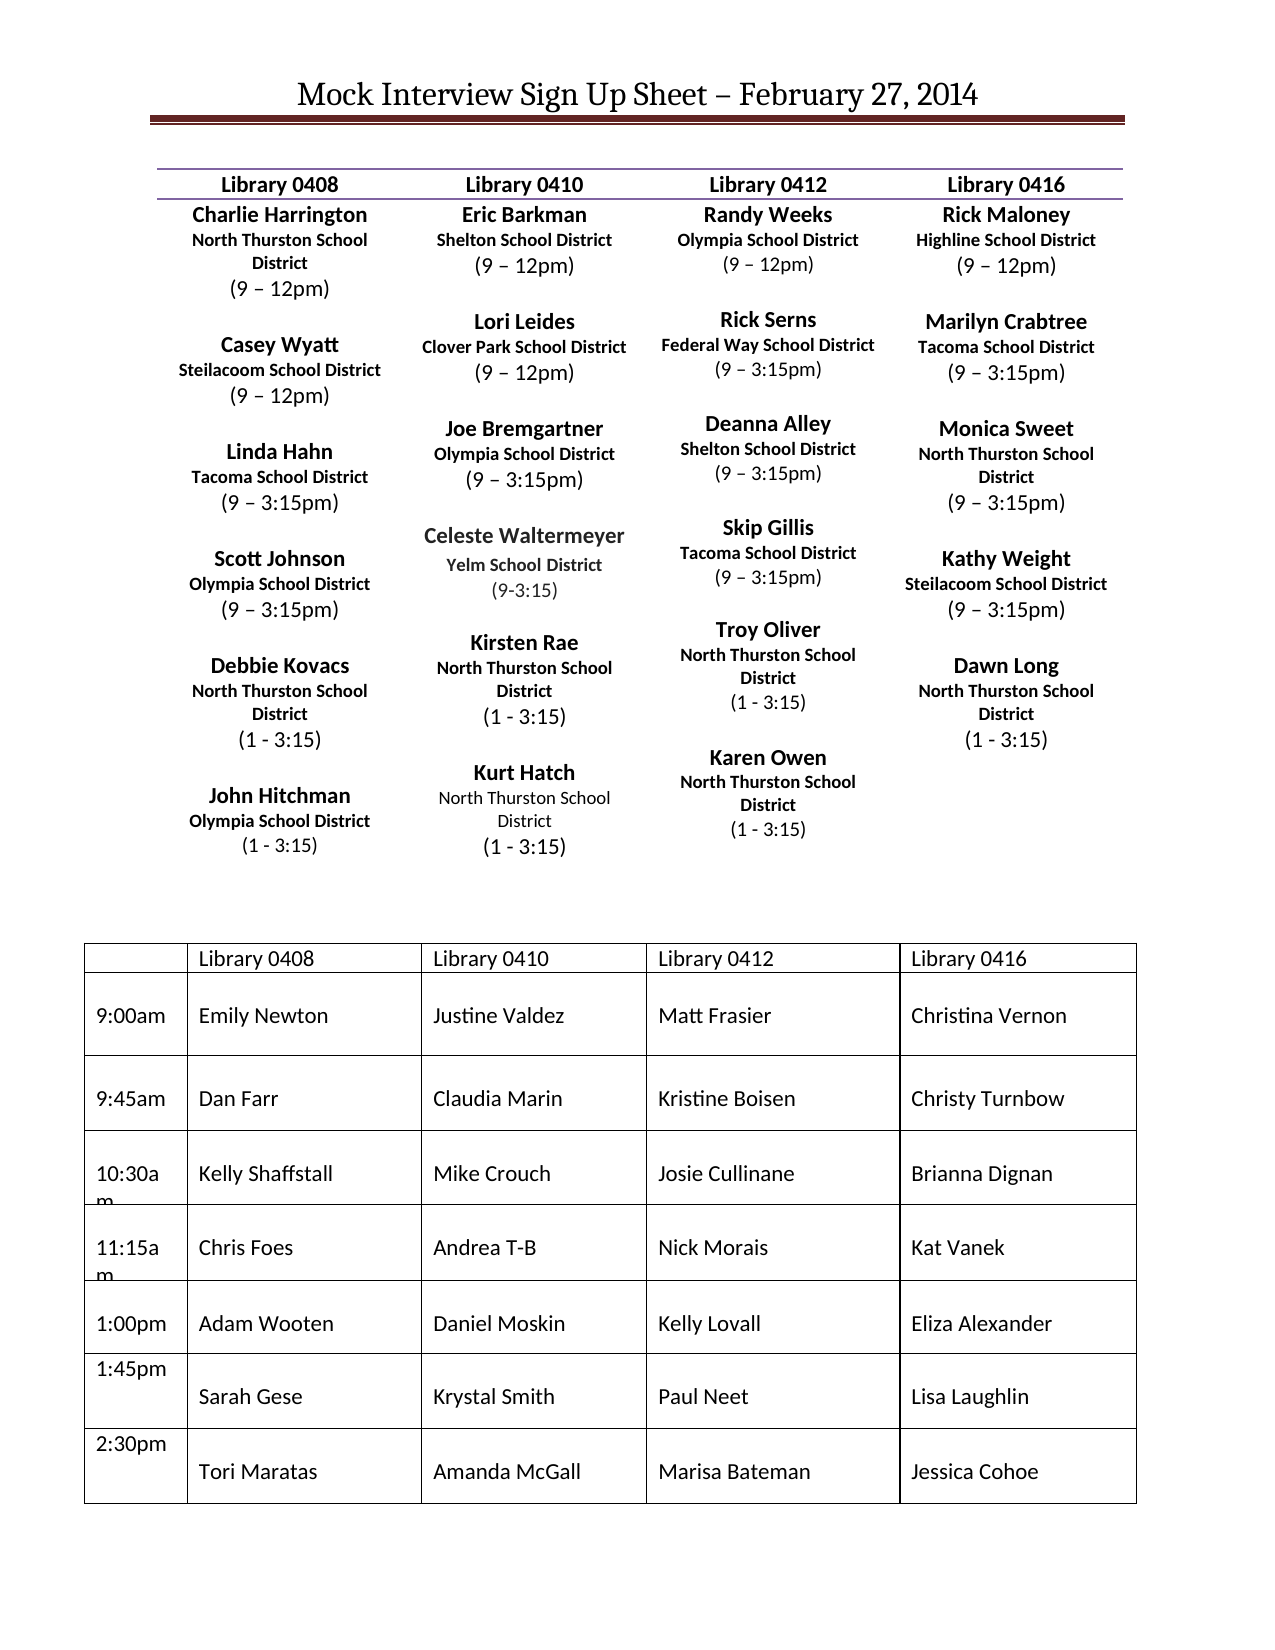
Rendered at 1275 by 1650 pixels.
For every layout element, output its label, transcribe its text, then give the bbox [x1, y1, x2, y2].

table_cell Andrea T-B [422, 1205, 646, 1280]
table_cell 2:30pm [85, 1429, 187, 1503]
table_header Library 0410 [403, 170, 646, 198]
table_cell Claudia Marin [422, 1056, 646, 1130]
table_cell Kelly Lovall [647, 1281, 899, 1353]
table_cell Justine Valdez [422, 973, 646, 1055]
table_cell Kelly Shaffstall [188, 1131, 421, 1204]
table_header [85, 944, 187, 972]
table_cell 1:45pm [85, 1354, 187, 1428]
table_cell 9:45am [85, 1056, 187, 1130]
table_cell Lisa Laughlin [901, 1354, 1136, 1428]
table_header Library 0410 [422, 944, 646, 972]
table_header Library 0416 [901, 944, 1136, 972]
table_header Library 0408 [188, 944, 421, 972]
table_cell Christy Turnbow [901, 1056, 1136, 1130]
table_cell Tori Maratas [188, 1429, 421, 1503]
table_cell Kristine Boisen [647, 1056, 899, 1130]
table_cell Christina Vernon [901, 973, 1136, 1055]
table_cell Eric Barkman (9 – 12pm) Lori Leides (9 – 12pm) Joe Bremgartner (9 – 3:15pm) (9-3:15) Kirsten Rae (1 - 3:15) Kurt Hatch (1 - 3:15) [403, 200, 646, 886]
table_cell Kat Vanek [901, 1205, 1136, 1280]
table_cell Mike Crouch [422, 1131, 646, 1204]
table_cell 10:30am [85, 1131, 187, 1204]
table_cell Matt Frasier [647, 973, 899, 1055]
table_cell Jessica Cohoe [901, 1429, 1136, 1503]
table_cell Paul Neet [647, 1354, 899, 1428]
table_cell 9:00am [85, 973, 187, 1055]
table_cell Krystal Smith [422, 1354, 646, 1428]
table_cell 1:00pm [85, 1281, 187, 1353]
table_cell Emily Newton [188, 973, 421, 1055]
table_cell Dan Farr [188, 1056, 421, 1130]
table_cell 11:15am [85, 1205, 187, 1280]
table_cell Marisa Bateman [647, 1429, 899, 1503]
table_cell Rick Maloney (9 – 12pm) Marilyn Crabtree (9 – 3:15pm) Monica Sweet (9 – 3:15pm) Kathy Weight (9 – 3:15pm) Dawn Long (1 - 3:15) [890, 200, 1123, 886]
table_header Library 0408 [157, 170, 403, 198]
table_cell Josie Cullinane [647, 1131, 899, 1204]
table_cell Nick Morais [647, 1205, 899, 1280]
table_cell Eliza Alexander [901, 1281, 1136, 1353]
table_cell Daniel Moskin [422, 1281, 646, 1353]
table_cell Randy Weeks (9 – 12pm) Rick Serns (9 – 3:15pm) Deanna Alley (9 – 3:15pm) Skip Gillis (9 – 3:15pm) Troy Oliver (1 - 3:15) Karen Owen (1 - 3:15) [646, 200, 890, 886]
table_header Library 0412 [646, 170, 890, 198]
table_cell Charlie Harrington (9 – 12pm) Casey Wyatt (9 – 12pm) Linda Hahn (9 – 3:15pm) Scott Johnson (9 – 3:15pm) Debbie Kovacs (1 - 3:15) John Hitchman (1 - 3:15) [157, 200, 403, 886]
table_cell Brianna Dignan [901, 1131, 1136, 1204]
table_cell Amanda McGall [422, 1429, 646, 1503]
table_header Library 0412 [647, 944, 899, 972]
table_cell Sarah Gese [188, 1354, 421, 1428]
table_header Library 0416 [890, 170, 1123, 198]
table_cell Chris Foes [188, 1205, 421, 1280]
table_cell Adam Wooten [188, 1281, 421, 1353]
